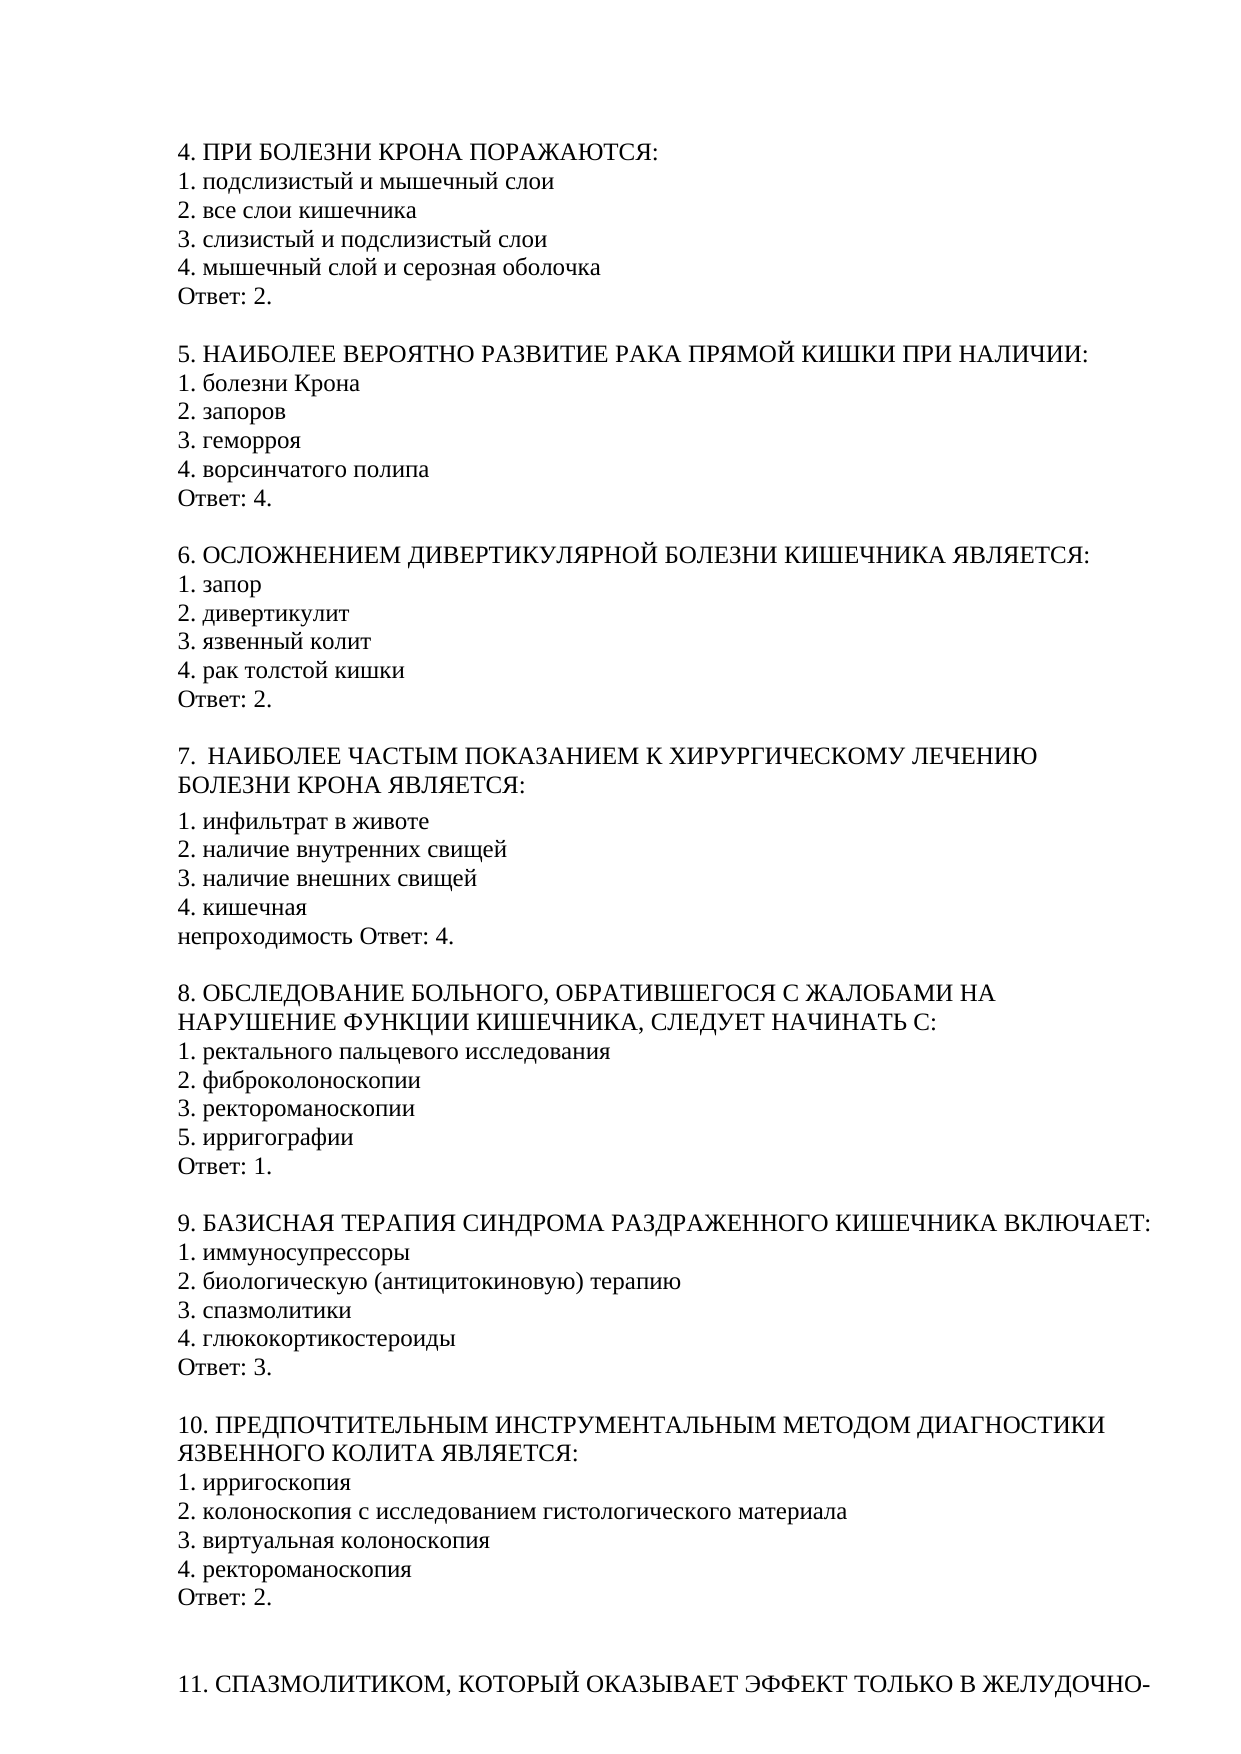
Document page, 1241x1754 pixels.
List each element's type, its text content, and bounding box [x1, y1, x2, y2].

list наличие внешних свищей [177, 863, 1240, 892]
list фиброколоноскопии [177, 1065, 1240, 1093]
list биологическую (антицитокиновую) терапию [177, 1266, 1240, 1295]
list подслизистый и мышечный слои [177, 166, 1240, 195]
text 5. ирригографии Ответ: 1. [177, 1122, 355, 1180]
list виртуальная колоноскопия [177, 1525, 1240, 1554]
text 9. БАЗИСНАЯ ТЕРАПИЯ СИНДРОМА РАЗДРАЖЕННОГО КИШЕЧНИКА ВКЛЮЧАЕТ: [177, 1208, 1240, 1237]
list ректального пальцевого исследования [177, 1036, 1240, 1065]
list запоров [177, 396, 1240, 425]
list НАИБОЛЕЕ ВЕРОЯТНО РАЗВИТИЕ РАКА ПРЯМОЙ КИШКИ ПРИ НАЛИЧИИ: [177, 339, 1240, 367]
text 6. ОСЛОЖНЕНИЕМ ДИВЕРТИКУЛЯРНОЙ БОЛЕЗНИ КИШЕЧНИКА ЯВЛЯЕТСЯ: [177, 540, 1240, 569]
list наличие внутренних свищей [177, 834, 1240, 863]
list кишечная непроходимость Ответ: 4. [177, 892, 489, 950]
list ворсинчатого полипа Ответ: 4. [177, 454, 430, 511]
list инфильтрат в животе [177, 806, 1240, 834]
text 4. ПРИ БОЛЕЗНИ КРОНА ПОРАЖАЮТСЯ: [177, 137, 1240, 166]
list рак толстой кишки Ответ: 2. [177, 655, 405, 713]
list ректороманоскопии [177, 1093, 1240, 1122]
list ректороманоскопия Ответ: 2. [177, 1554, 414, 1611]
list мышечный слой и серозная оболочка Ответ: 2. [177, 252, 601, 310]
list болезни Крона [177, 368, 1240, 396]
text 8. ОБСЛЕДОВАНИЕ БОЛЬНОГО, ОБРАТИВШЕГОСЯ С ЖАЛОБАМИ НА НАРУШЕНИЕ ФУНКЦИИ КИШЕЧНИКА, СЛЕДУЕТ НАЧИНАТЬ С: [177, 978, 998, 1036]
text 10. ПРЕДПОЧТИТЕЛЬНЫМ ИНСТРУМЕНТАЛЬНЫМ МЕТОДОМ ДИАГНОСТИКИ ЯЗВЕННОГО КОЛИТА ЯВЛЯЕТСЯ: [177, 1410, 1108, 1467]
text 7. НАИБОЛЕЕ ЧАСТЫМ ПОКАЗАНИЕМ К ХИРУРГИЧЕСКОМУ ЛЕЧЕНИЮ БОЛЕЗНИ КРОНА ЯВЛЯЕТСЯ: [177, 741, 1107, 799]
list иммуносупрессоры [177, 1237, 1240, 1266]
list спазмолитики [177, 1295, 1240, 1323]
list ирригоскопия [177, 1467, 1240, 1496]
list все слои кишечника [177, 195, 1240, 224]
list геморроя [177, 425, 1240, 454]
list язвенный колит [177, 626, 1240, 655]
list слизистый и подслизистый слои [177, 224, 1240, 252]
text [177, 1669, 1153, 1697]
list запор [177, 569, 1240, 598]
list дивертикулит [177, 598, 1240, 626]
list глюкокортикостероиды Ответ: 3. [177, 1323, 456, 1381]
list колоноскопия с исследованием гистологического материала [177, 1496, 1240, 1525]
